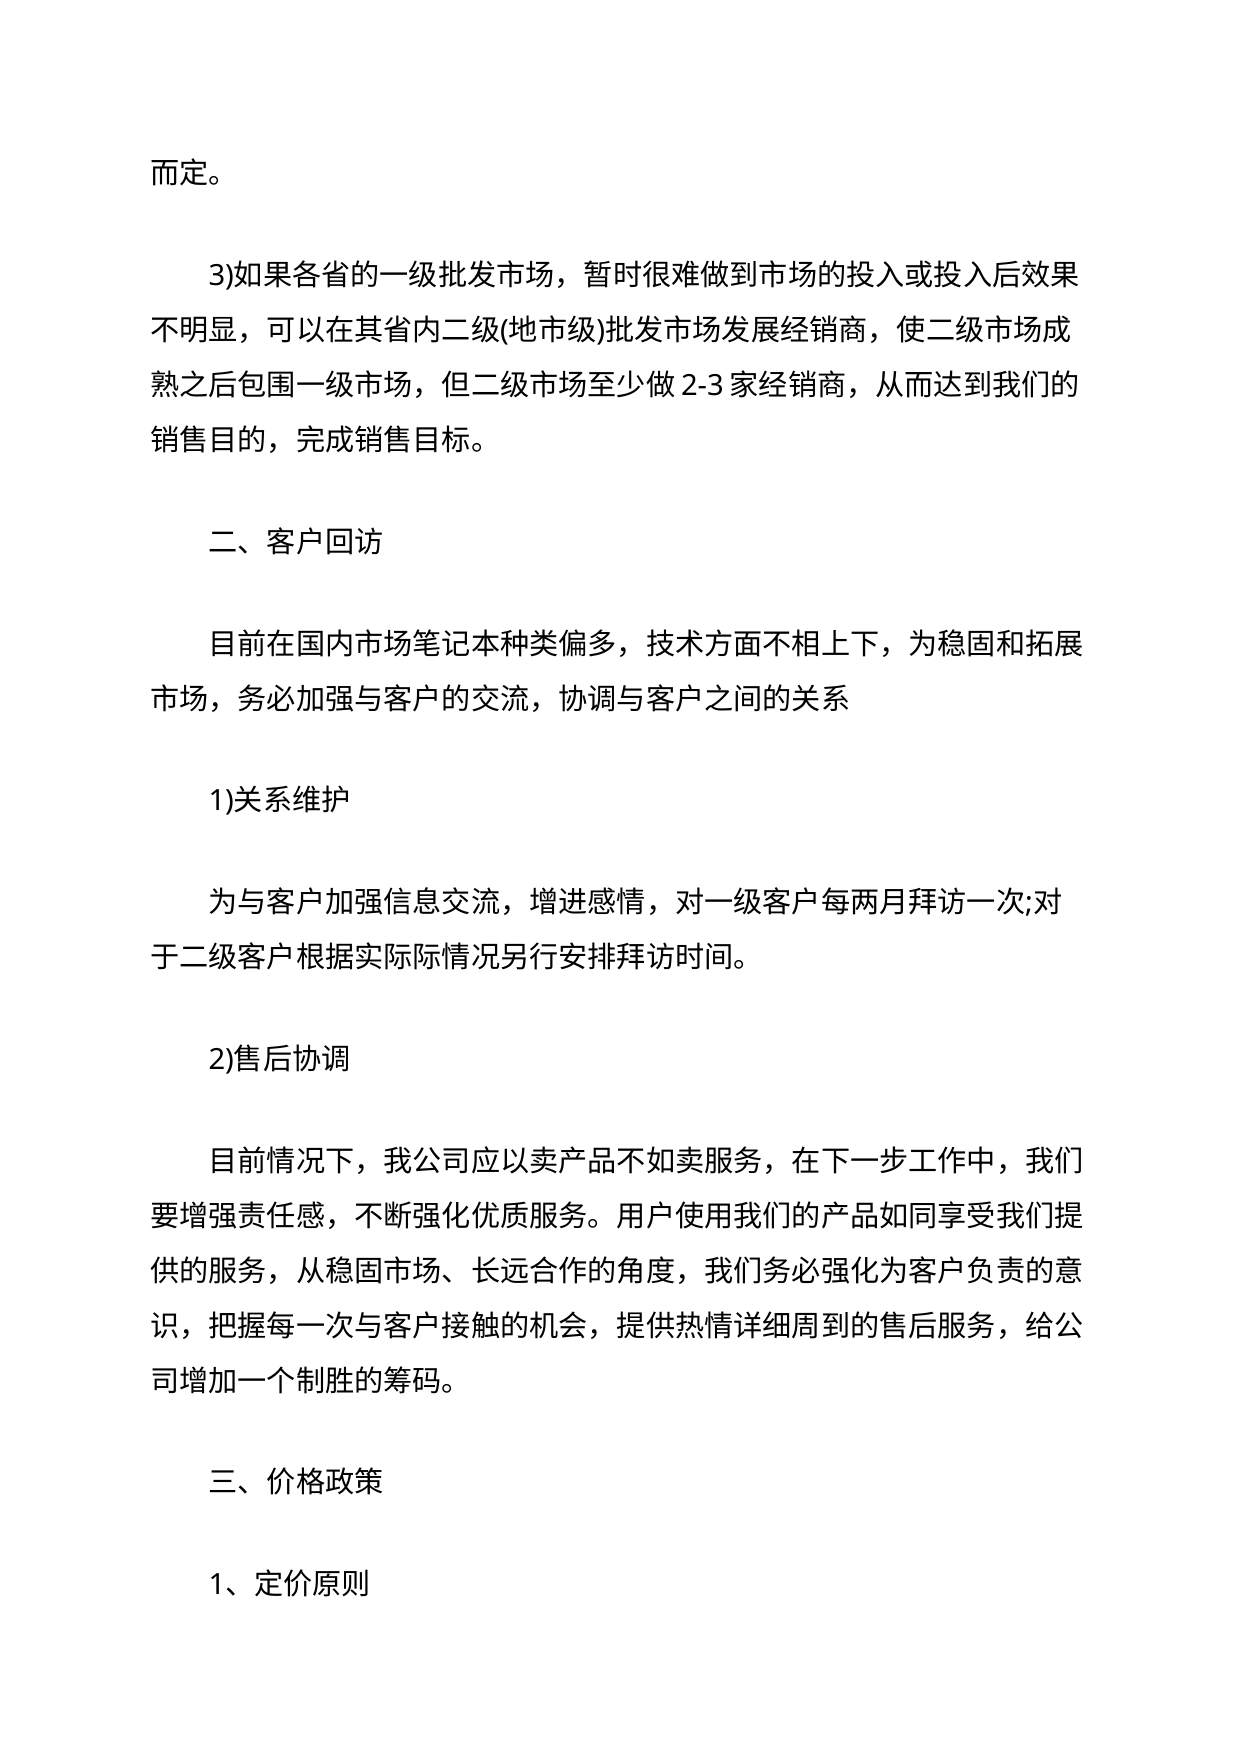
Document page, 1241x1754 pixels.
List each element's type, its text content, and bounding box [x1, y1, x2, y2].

text 1、定价原则 [150, 1561, 1090, 1603]
text 目前情况下，我公司应以卖产品不如卖服务，在下一步工作中，我们要增强责任感，不断强化优质服务。用户使用我们的产品如同享受我们提供的服务，从稳固市场、长远合作的角度，我们务必强化为客户负责的意识，把握每一次与客户接触的机会，提供热情详细周到的售后服务，给公司增加一个制胜的筹码。 [150, 1138, 1090, 1399]
text 目前在国内市场笔记本种类偏多，技术方面不相上下，为稳固和拓展市场，务必加强与客户的交流，协调与客户之间的关系 [150, 620, 1090, 717]
text 2)售后协调 [150, 1036, 1090, 1078]
text 为与客户加强信息交流，增进感情，对一级客户每两月拜访一次;对于二级客户根据实际际情况另行安排拜访时间。 [150, 879, 1090, 976]
text 三、价格政策 [150, 1459, 1090, 1501]
text 1)关系维护 [150, 777, 1090, 819]
text 二、客户回访 [150, 518, 1090, 561]
text 3)如果各省的一级批发市场，暂时很难做到市场的投入或投入后效果不明显，可以在其省内二级(地市级)批发市场发展经销商，使二级市场成熟之后包围一级市场，但二级市场至少做2-3家经销商，从而达到我们的销售目的，完成销售目标。 [150, 252, 1090, 459]
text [150, 150, 1090, 192]
